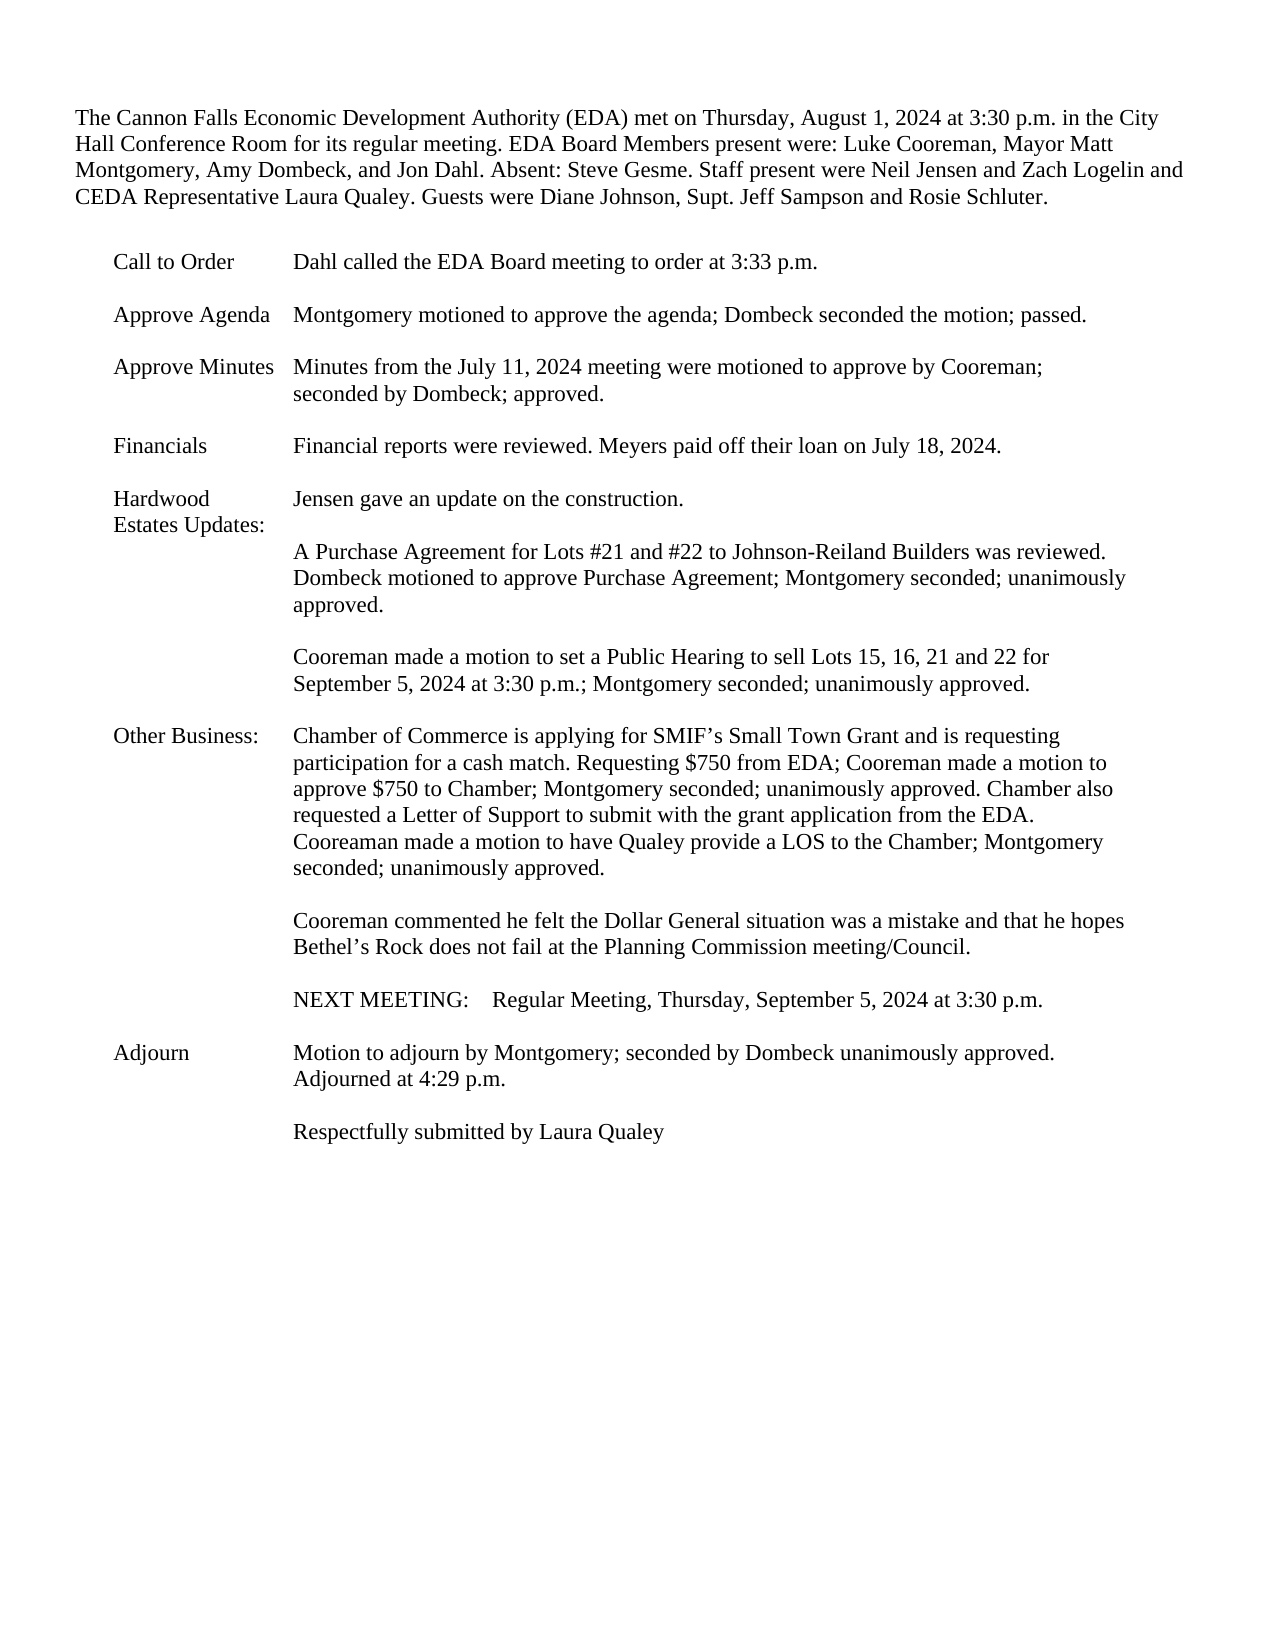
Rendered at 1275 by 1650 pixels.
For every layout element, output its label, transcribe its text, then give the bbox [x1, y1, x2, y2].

table_header Dahl called the EDA Board meeting to order at 3:33 p.m. Montgomery motioned to approve the agenda; Dombeck seconded the motion; passed. Minutes from the July 11, 2024 meeting were motioned to approve by Cooreman; seconded by Dombeck; approved. Financial reports were reviewed. Meyers paid off their loan on July 18, 2024. Jensen gave an update on the construction. A Purchase Agreement for Lots #21 and #22 to Johnson-Reiland Builders was reviewed. Dombeck motioned to approve Purchase Agreement; Montgomery seconded; unanimously approved. Cooreman made a motion to set a Public Hearing to sell Lots 15, 16, 21 and 22 for September 5, 2024 at 3:30 p.m.; Montgomery seconded; unanimously approved. Chamber of Commerce is applying for SMIF’s Small Town Grant and is requesting participation for a cash match. Requesting $750 from EDA; Cooreman made a motion to approve $750 to Chamber; Montgomery seconded; unanimously approved. Chamber also requested a Letter of Support to submit with the grant application from the EDA. Cooreaman made a motion to have Qualey provide a LOS to the Chamber; Montgomery seconded; unanimously approved. Cooreman commented he felt the Dollar General situation was a mistake and that he hopes Bethel’s Rock does not fail at the Planning Commission meeting/Council. NEXT MEETING: Regular Meeting, Thursday, September 5, 2024 at 3:30 p.m. Motion to adjourn by Montgomery; seconded by Dombeck unanimously approved. Adjourned at 4:29 p.m. Respectfully submitted by Laura Qualey [282, 222, 1142, 1345]
text The Cannon Falls Economic Development Authority (EDA) met on Thursday, August 1, 2024 at 3:30 p.m. in the City Hall Conference Room for its regular meeting. EDA Board Members present were: Luke Cooreman, Mayor Matt Montgomery, Amy Dombeck, and Jon Dahl. Absent: Steve Gesme. Staff present were Neil Jensen and Zach Logelin and CEDA Representative Laura Qualey. Guests were Diane Johnson, Supt. Jeff Sampson and Rosie Schluter. [75, 104, 1200, 209]
table_header Call to Order Approve Agenda Approve Minutes Financials Hardwood Estates Updates: Other Business: Adjourn [102, 222, 282, 1345]
